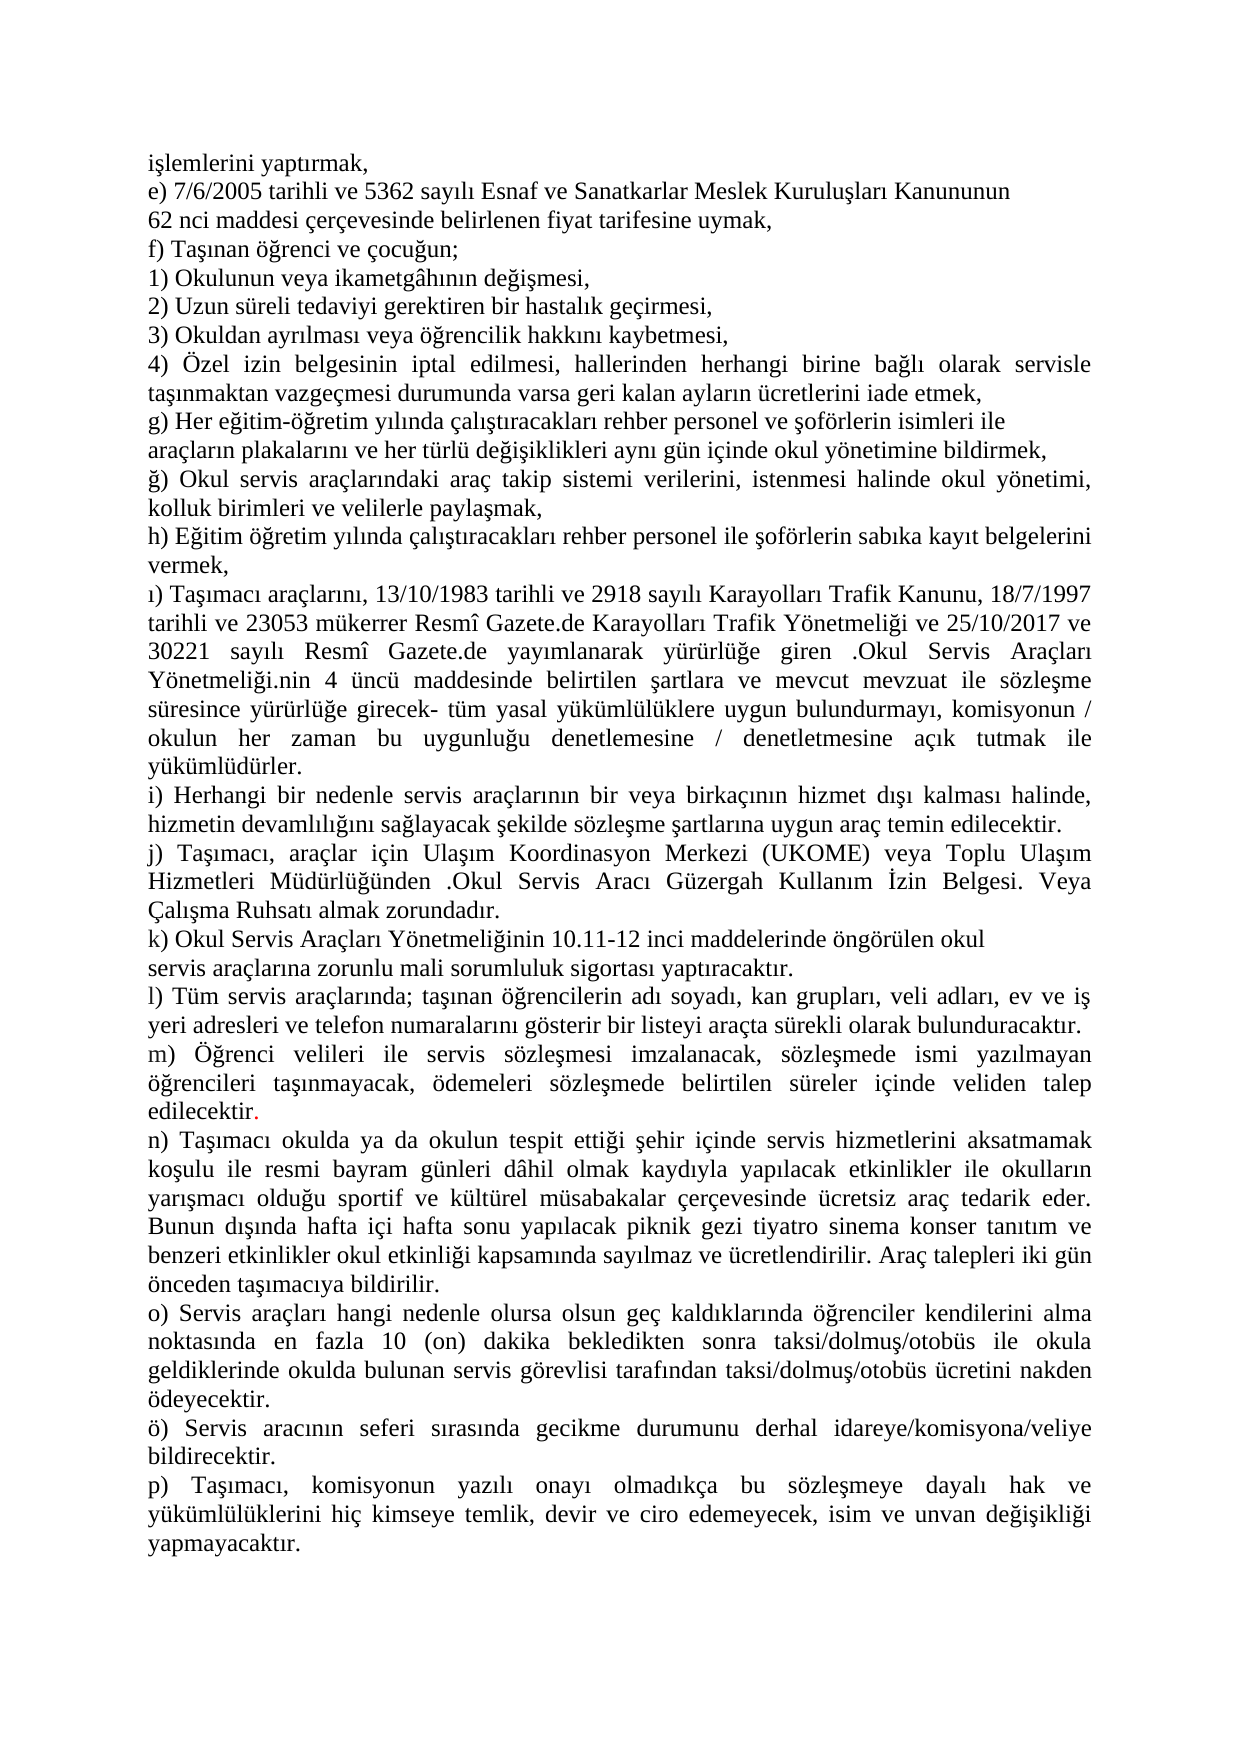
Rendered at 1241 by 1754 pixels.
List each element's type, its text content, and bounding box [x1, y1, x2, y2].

text p) Taşımacı, komisyonun yazılı onayı olmadıkça bu sözleşmeye dayalı hak ve yükümlülüklerini hiç kimseye temlik, devir ve ciro edemeyecek, isim ve unvan değişikliği yapmayacaktır. [148, 1470, 1093, 1556]
text servis araçlarına zorunlu mali sorumluluk sigortası yaptıracaktır. [148, 953, 1093, 981]
text 4) Özel izin belgesinin iptal edilmesi, hallerinden herhangi birine bağlı olarak servisle taşınmaktan vazgeçmesi durumunda varsa geri kalan ayların ücretlerini iade etmek, [148, 349, 1093, 406]
text k) Okul Servis Araçları Yönetmeliğinin 10.11-12 inci maddelerinde öngörülen okul [148, 924, 1093, 953]
text l) Tüm servis araçlarında; taşınan öğrencilerin adı soyadı, kan grupları, veli adları, ev ve iş yeri adresleri ve telefon numaralarını gösterir bir listeyi araçta sürekli olarak bulunduracaktır. [148, 981, 1093, 1039]
text f) Taşınan öğrenci ve çocuğun; [148, 234, 1093, 263]
text ö) Servis aracının seferi sırasında gecikme durumunu derhal idareye/komisyona/veliye bildirecektir. [148, 1413, 1093, 1470]
text ı) Taşımacı araçlarını, 13/10/1983 tarihli ve 2918 sayılı Karayolları Trafik Kanunu, 18/7/1997 tarihli ve 23053 mükerrer Resmî Gazete.de Karayolları Trafik Yönetmeliği ve 25/10/2017 ve 30221 sayılı Resmî Gazete.de yayımlanarak yürürlüğe giren .Okul Servis Araçları Yönetmeliği.nin 4 üncü maddesinde belirtilen şartlara ve mevcut mevzuat ile sözleşme süresince yürürlüğe girecek- tüm yasal yükümlülüklere uygun bulundurmayı, komisyonun / okulun her zaman bu uygunluğu denetlemesine / denetletmesine açık tutmak ile yükümlüdürler. [148, 579, 1093, 780]
text 2) Uzun süreli tedaviyi gerektiren bir hastalık geçirmesi, [148, 291, 1093, 320]
text işlemlerini yaptırmak, [148, 148, 1093, 176]
text o) Servis araçları hangi nedenle olursa olsun geç kaldıklarında öğrenciler kendilerini alma noktasında en fazla 10 (on) dakika bekledikten sonra taksi/dolmuş/otobüs ile okula geldiklerinde okulda bulunan servis görevlisi tarafından taksi/dolmuş/otobüs ücretini nakden ödeyecektir. [148, 1298, 1093, 1413]
text araçların plakalarını ve her türlü değişiklikleri aynı gün içinde okul yönetimine bildirmek, [148, 435, 1093, 464]
text j) Taşımacı, araçlar için Ulaşım Koordinasyon Merkezi (UKOME) veya Toplu Ulaşım Hizmetleri Müdürlüğünden .Okul Servis Aracı Güzergah Kullanım İzin Belgesi. Veya Çalışma Ruhsatı almak zorundadır. [148, 838, 1093, 924]
text g) Her eğitim-öğretim yılında çalıştıracakları rehber personel ve şoförlerin isimleri ile [148, 406, 1093, 435]
text h) Eğitim öğretim yılında çalıştıracakları rehber personel ile şoförlerin sabıka kayıt belgelerini vermek, [148, 521, 1093, 579]
text 3) Okuldan ayrılması veya öğrencilik hakkını kaybetmesi, [148, 320, 1093, 349]
text e) 7/6/2005 tarihli ve 5362 sayılı Esnaf ve Sanatkarlar Meslek Kuruluşları Kanununun [148, 176, 1093, 205]
text m) Öğrenci velileri ile servis sözleşmesi imzalanacak, sözleşmede ismi yazılmayan öğrencileri taşınmayacak, ödemeleri sözleşmede belirtilen süreler içinde veliden talep edilecektir. [148, 1039, 1093, 1125]
text ğ) Okul servis araçlarındaki araç takip sistemi verilerini, istenmesi halinde okul yönetimi, kolluk birimleri ve velilerle paylaşmak, [148, 464, 1093, 521]
text n) Taşımacı okulda ya da okulun tespit ettiği şehir içinde servis hizmetlerini aksatmamak koşulu ile resmi bayram günleri dâhil olmak kaydıyla yapılacak etkinlikler ile okulların yarışmacı olduğu sportif ve kültürel müsabakalar çerçevesinde ücretsiz araç tedarik eder. Bunun dışında hafta içi hafta sonu yapılacak piknik gezi tiyatro sinema konser tanıtım ve benzeri etkinlikler okul etkinliği kapsamında sayılmaz ve ücretlendirilir. Araç talepleri iki gün önceden taşımacıya bildirilir. [148, 1125, 1093, 1298]
text i) Herhangi bir nedenle servis araçlarının bir veya birkaçının hizmet dışı kalması halinde, hizmetin devamlılığını sağlayacak şekilde sözleşme şartlarına uygun araç temin edilecektir. [148, 780, 1093, 838]
text 62 nci maddesi çerçevesinde belirlenen fiyat tarifesine uymak, [148, 205, 1093, 234]
text 1) Okulunun veya ikametgâhının değişmesi, [148, 263, 1093, 291]
